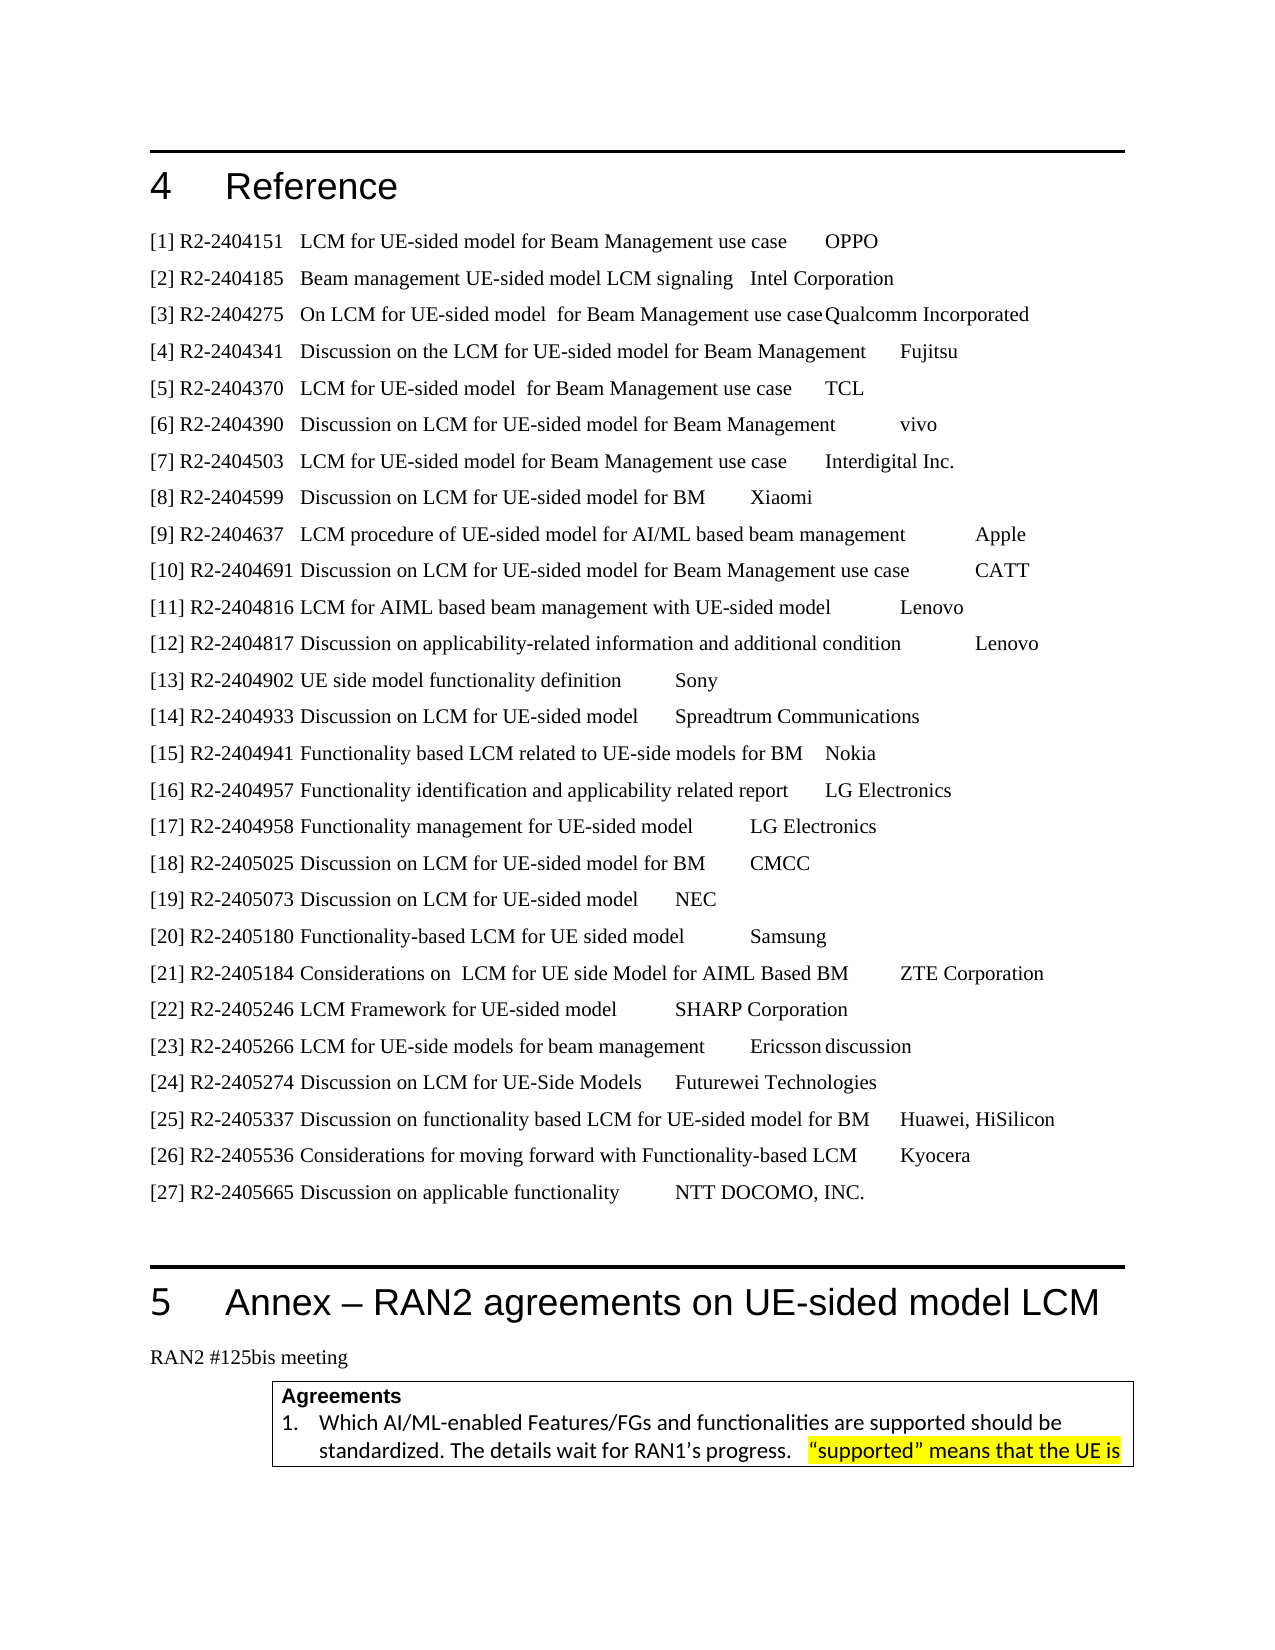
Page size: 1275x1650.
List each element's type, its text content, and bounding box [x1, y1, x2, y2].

text [3] R2-2404275 On LCM for UE-sided model for Beam Management use case Qualcomm Incorporated [150, 302, 1125, 326]
text [18] R2-2405025 Discussion on LCM for UE-sided model for BM CMCC [150, 851, 1125, 875]
text [4] R2-2404341 Discussion on the LCM for UE-sided model for Beam Management Fujitsu [150, 339, 1125, 363]
text [13] R2-2404902 UE side model functionality definition Sony [150, 668, 1125, 692]
text [26] R2-2405536 Considerations for moving forward with Functionality-based LCM Kyocera [150, 1143, 1125, 1167]
subtitle Reference [150, 153, 1125, 210]
subtitle Annex – RAN2 agreements on UE-sided model LCM [150, 1269, 1125, 1326]
text [7] R2-2404503 LCM for UE-sided model for Beam Management use case Interdigital Inc. [150, 448, 1125, 473]
text [24] R2-2405274 Discussion on LCM for UE-Side Models Futurewei Technologies [150, 1070, 1125, 1094]
text [22] R2-2405246 LCM Framework for UE-sided model SHARP Corporation [150, 997, 1125, 1021]
text [14] R2-2404933 Discussion on LCM for UE-sided model Spreadtrum Communications [150, 704, 1125, 728]
text [23] R2-2405266 LCM for UE-side models for beam management Ericsson discussion [150, 1033, 1125, 1058]
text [273, 1405, 1133, 1466]
text [20] R2-2405180 Functionality-based LCM for UE sided model Samsung [150, 924, 1125, 948]
text [1] R2-2404151 LCM for UE-sided model for Beam Management use case OPPO [150, 229, 1125, 253]
text Agreements [273, 1382, 1133, 1405]
text RAN2 #125bis meeting [150, 1344, 1125, 1369]
text [2] R2-2404185 Beam management UE-sided model LCM signaling Intel Corporation [150, 266, 1125, 290]
text [5] R2-2404370 LCM for UE-sided model for Beam Management use case TCL [150, 375, 1125, 399]
text [6] R2-2404390 Discussion on LCM for UE-sided model for Beam Management vivo [150, 412, 1125, 436]
text [16] R2-2404957 Functionality identification and applicability related report LG Electronics [150, 778, 1125, 802]
text [15] R2-2404941 Functionality based LCM related to UE-side models for BM Nokia [150, 741, 1125, 765]
text [27] R2-2405665 Discussion on applicable functionality NTT DOCOMO, INC. [150, 1180, 1125, 1204]
text [10] R2-2404691 Discussion on LCM for UE-sided model for Beam Management use case CATT [150, 558, 1125, 582]
text [17] R2-2404958 Functionality management for UE-sided model LG Electronics [150, 814, 1125, 838]
text [9] R2-2404637 LCM procedure of UE-sided model for AI/ML based beam management Apple [150, 522, 1125, 546]
text [25] R2-2405337 Discussion on functionality based LCM for UE-sided model for BM Huawei, HiSilicon [150, 1107, 1125, 1131]
text [19] R2-2405073 Discussion on LCM for UE-sided model NEC [150, 887, 1125, 911]
text [8] R2-2404599 Discussion on LCM for UE-sided model for BM Xiaomi [150, 485, 1125, 509]
text [11] R2-2404816 LCM for AIML based beam management with UE-sided model Lenovo [150, 595, 1125, 619]
text [21] R2-2405184 Considerations on LCM for UE side Model for AIML Based BM ZTE Corporation [150, 960, 1125, 984]
text [12] R2-2404817 Discussion on applicability-related information and additional condition Lenovo [150, 631, 1125, 655]
